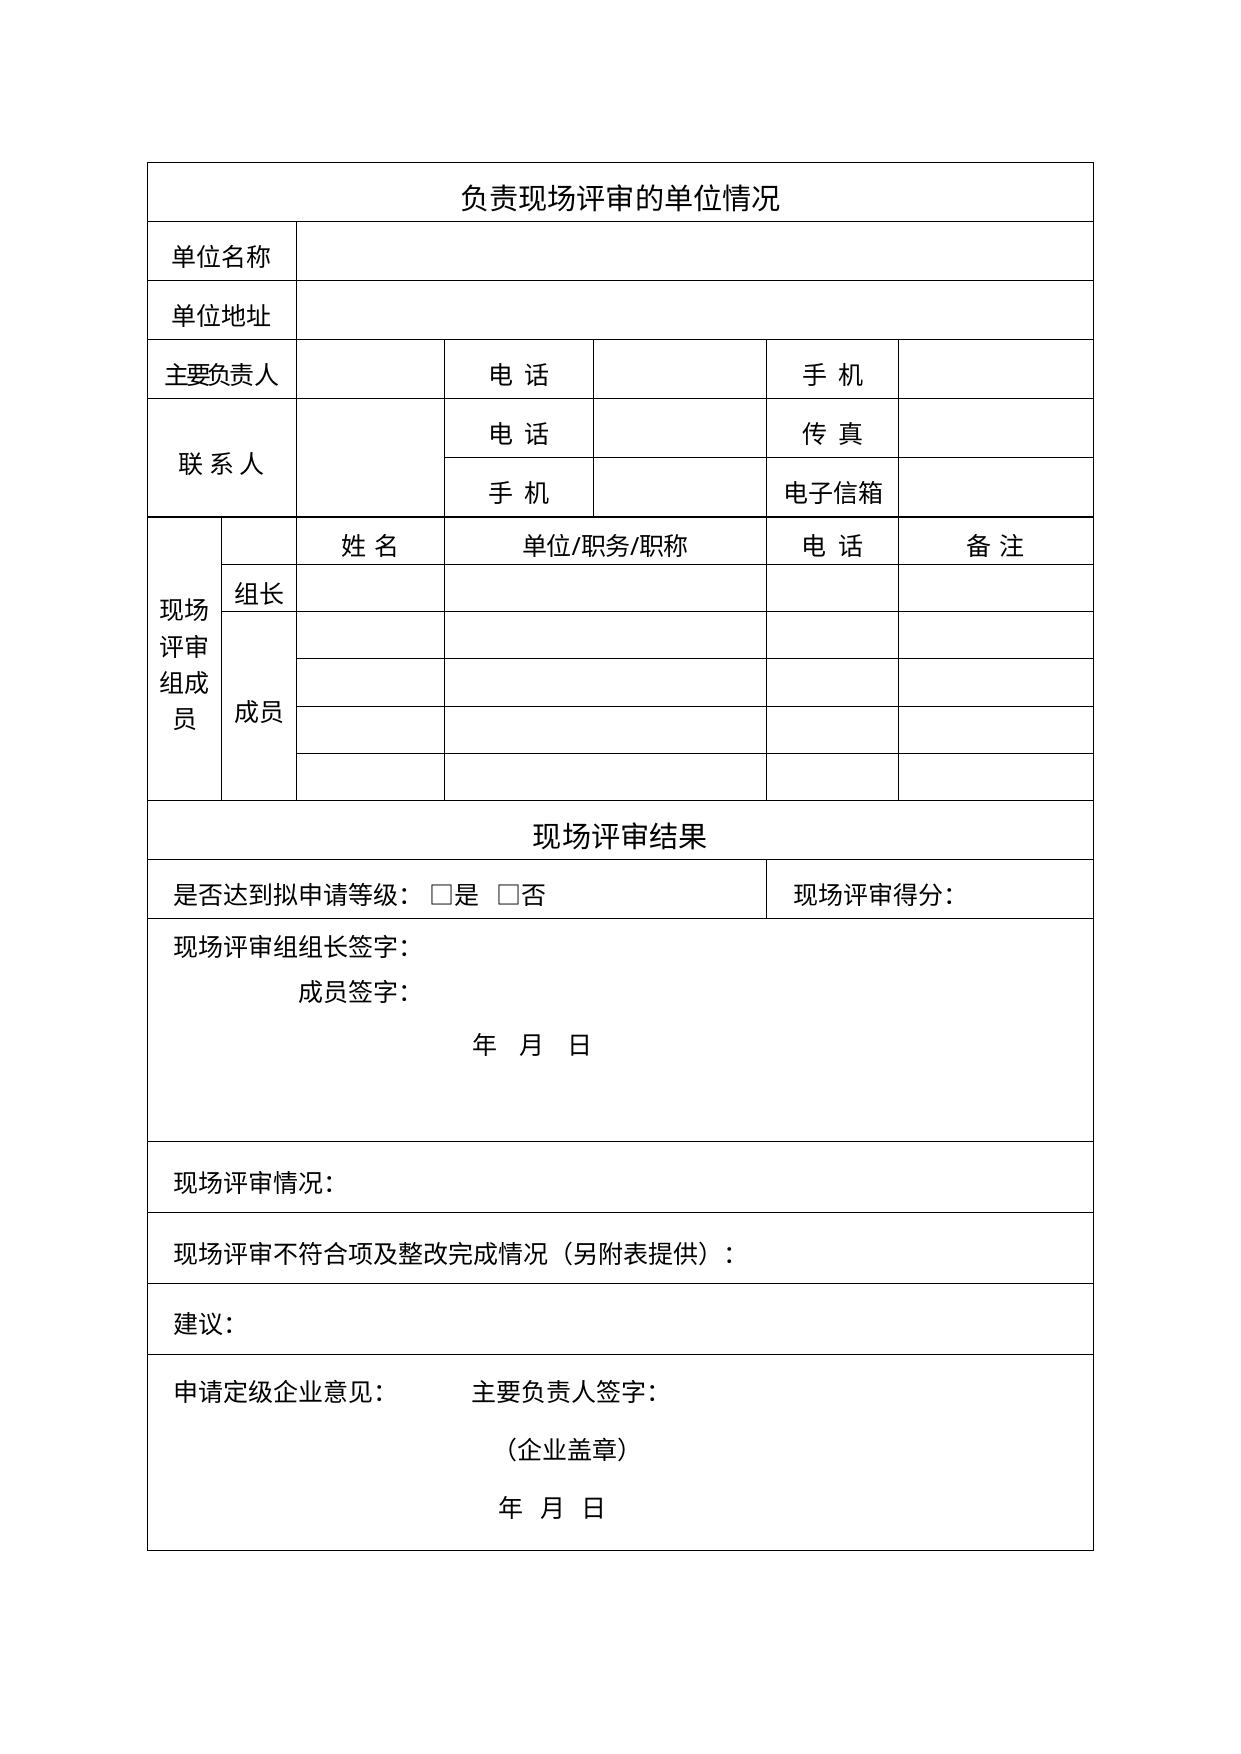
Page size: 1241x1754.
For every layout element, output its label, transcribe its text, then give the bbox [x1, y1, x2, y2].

table_cell 主要负责人 [148, 340, 296, 398]
table_cell [445, 707, 766, 753]
table_cell [445, 659, 766, 706]
table_cell [445, 754, 766, 800]
table_cell [767, 707, 898, 753]
table_cell [297, 281, 1093, 339]
table_cell 现场评审得分： [767, 860, 1093, 918]
table_cell [297, 399, 444, 516]
table_cell 现场评审不符合项及整改完成情况（另附表提供）： [148, 1213, 1093, 1283]
table_cell [899, 340, 1093, 398]
table_cell [297, 565, 444, 611]
table_cell [899, 659, 1093, 706]
table_cell 手 机 [445, 458, 593, 516]
table_cell [899, 399, 1093, 457]
table_cell 是否达到拟申请等级： □是 □否 [148, 860, 766, 918]
table_cell [594, 399, 766, 457]
table_cell [594, 458, 766, 516]
table_cell 单位/职务/职称 [445, 518, 766, 564]
table_cell 手 机 [767, 340, 898, 398]
table_cell 现场评审组成员 [148, 518, 221, 800]
table_cell 电 话 [767, 518, 898, 564]
table_cell [297, 612, 444, 658]
table_cell 现场评审情况： [148, 1142, 1093, 1212]
table_cell [899, 612, 1093, 658]
table_cell 电 话 [445, 399, 593, 457]
table_cell [297, 340, 444, 398]
table_cell [445, 612, 766, 658]
table_cell [767, 565, 898, 611]
table_cell 申请定级企业意见： 主要负责人签字： （企业盖章） 年 月 日 [148, 1355, 1093, 1550]
table_cell [297, 222, 1093, 280]
table_cell [767, 754, 898, 800]
table_cell [297, 754, 444, 800]
table_header 负责现场评审的单位情况 [148, 163, 1093, 221]
table_cell 现场评审结果 [148, 801, 1093, 859]
table_cell 电 话 [445, 340, 593, 398]
table_cell [899, 707, 1093, 753]
table_cell 电子信箱 [767, 458, 898, 516]
table_cell [445, 565, 766, 611]
table_cell [767, 612, 898, 658]
table_cell 单位地址 [148, 281, 296, 339]
table_cell 联 系 人 [148, 399, 296, 516]
table_cell [297, 707, 444, 753]
table_cell [899, 754, 1093, 800]
table_cell 组长 [222, 565, 296, 611]
table_cell [899, 458, 1093, 516]
table_cell [594, 340, 766, 398]
table_cell [899, 565, 1093, 611]
table_cell 备 注 [899, 518, 1093, 564]
table_cell 建议： [148, 1284, 1093, 1353]
table_cell [767, 659, 898, 706]
table_cell [297, 659, 444, 706]
table_cell [222, 518, 296, 564]
table_cell 传 真 [767, 399, 898, 457]
table_cell 姓 名 [297, 518, 444, 564]
table_cell 现场评审组组长签字： 成员签字： 年 月 日 [148, 919, 1093, 1141]
table_cell 单位名称 [148, 222, 296, 280]
table_cell 成员 [222, 612, 296, 800]
